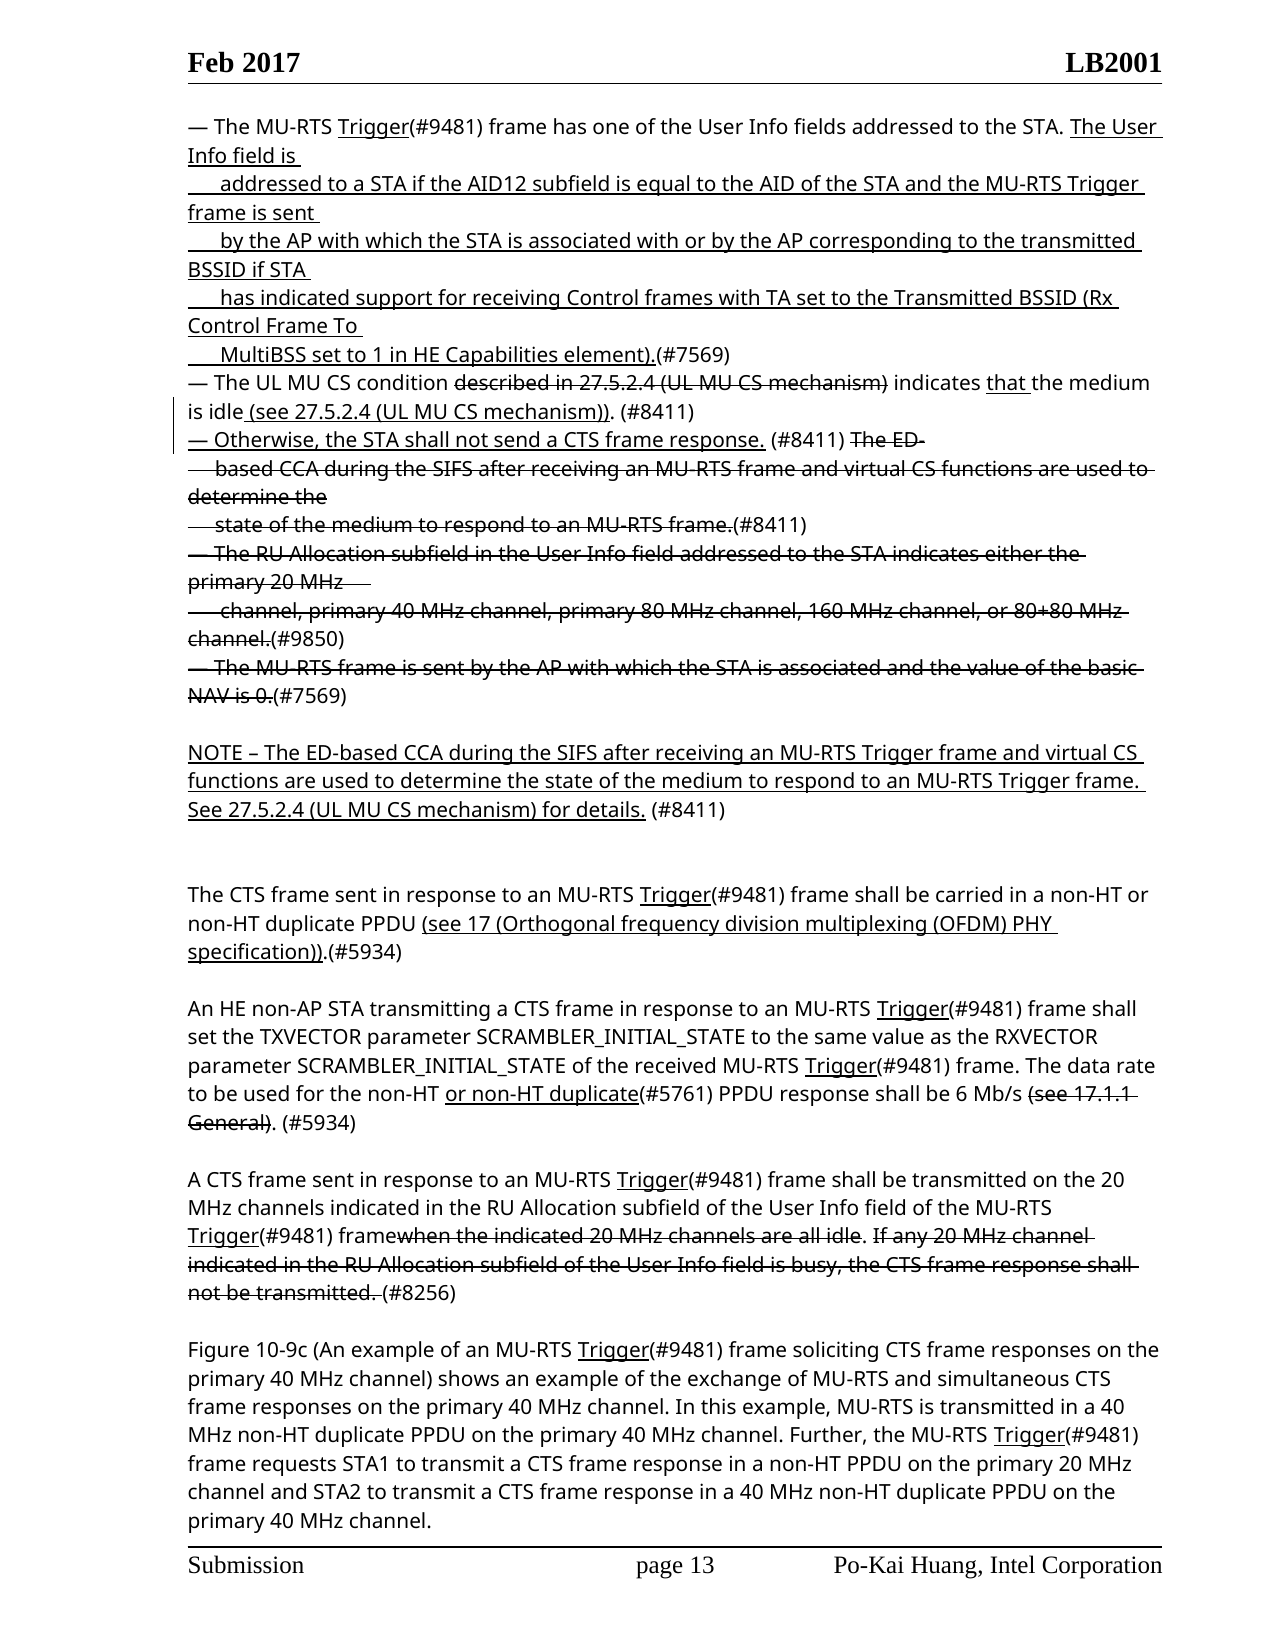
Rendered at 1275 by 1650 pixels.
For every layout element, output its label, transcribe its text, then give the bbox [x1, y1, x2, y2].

text MultiBSS set to 1 in HE Capabilities element).(#7569) — The UL MU CS condition described in 27.5.2.4 (UL MU CS mechanism) indicates that the medium is idle (see 27.5.2.4 (UL MU CS mechanism)). (#8411) [187, 340, 1162, 425]
text Figure 10-9c (An example of an MU-RTS Trigger(#9481) frame soliciting CTS frame responses on the primary 40 MHz channel) shows an example of the exchange of MU-RTS and simultaneous CTS frame responses on the primary 40 MHz channel. In this example, MU-RTS is transmitted in a 40 MHz non-HT duplicate PPDU on the primary 40 MHz channel. Further, the MU-RTS Trigger(#9481) frame requests STA1 to transmit a CTS frame response in a non-HT PPDU on the primary 20 MHz channel and STA2 to transmit a CTS frame response in a 40 MHz non-HT duplicate PPDU on the primary 40 MHz channel. [187, 1307, 1162, 1534]
text channel, primary 40 MHz channel, primary 80 MHz channel, 160 MHz channel, or 80+80 MHz channel.(#9850) — The MU-RTS frame is sent by the AP with which the STA is associated and the value of the basic NAV is 0.(#7569) [187, 596, 1162, 710]
text NOTE – The ED-based CCA during the SIFS after receiving an MU-RTS Trigger frame and virtual CS functions are used to determine the state of the medium to respond to an MU-RTS Trigger frame. See 27.5.2.4 (UL MU CS mechanism) for details. (#8411) [187, 738, 1162, 823]
text addressed to a STA if the AID12 subfield is equal to the AID of the STA and the MU-RTS Trigger frame is sent [187, 169, 1162, 226]
text based CCA during the SIFS after receiving an MU-RTS frame and virtual CS functions are used to determine the [187, 454, 1162, 511]
text An HE non-AP STA transmitting a CTS frame in response to an MU-RTS Trigger(#9481) frame shall set the TXVECTOR parameter SCRAMBLER_INITIAL_STATE to the same value as the RXVECTOR parameter SCRAMBLER_INITIAL_STATE of the received MU-RTS Trigger(#9481) frame. The data rate to be used for the non-HT or non-HT duplicate(#5761) PPDU response shall be 6 Mb/s (see 17.1.1 General). (#5934) [187, 994, 1162, 1136]
text has indicated support for receiving Control frames with TA set to the Transmitted BSSID (Rx Control Frame To [187, 283, 1162, 340]
text by the AP with which the STA is associated with or by the AP corresponding to the transmitted BSSID if STA [187, 226, 1162, 283]
text A CTS frame sent in response to an MU-RTS Trigger(#9481) frame shall be transmitted on the 20 MHz channels indicated in the RU Allocation subfield of the User Info field of the MU-RTS Trigger(#9481) framewhen the indicated 20 MHz channels are all idle. If any 20 MHz channel indicated in the RU Allocation subfield of the User Info field is busy, the CTS frame response shall not be transmitted. (#8256) [187, 1136, 1162, 1307]
text state of the medium to respond to an MU-RTS frame.(#8411) — The RU Allocation subfield in the User Info field addressed to the STA indicates either the primary 20 MHz [187, 511, 1162, 596]
text The CTS frame sent in response to an MU-RTS Trigger(#9481) frame shall be carried in a non-HT or non-HT duplicate PPDU (see 17 (Orthogonal frequency division multiplexing (OFDM) PHY specification)).(#5934) [187, 852, 1162, 966]
text — Otherwise, the STA shall not send a CTS frame response. (#8411) The ED- [187, 425, 1162, 454]
